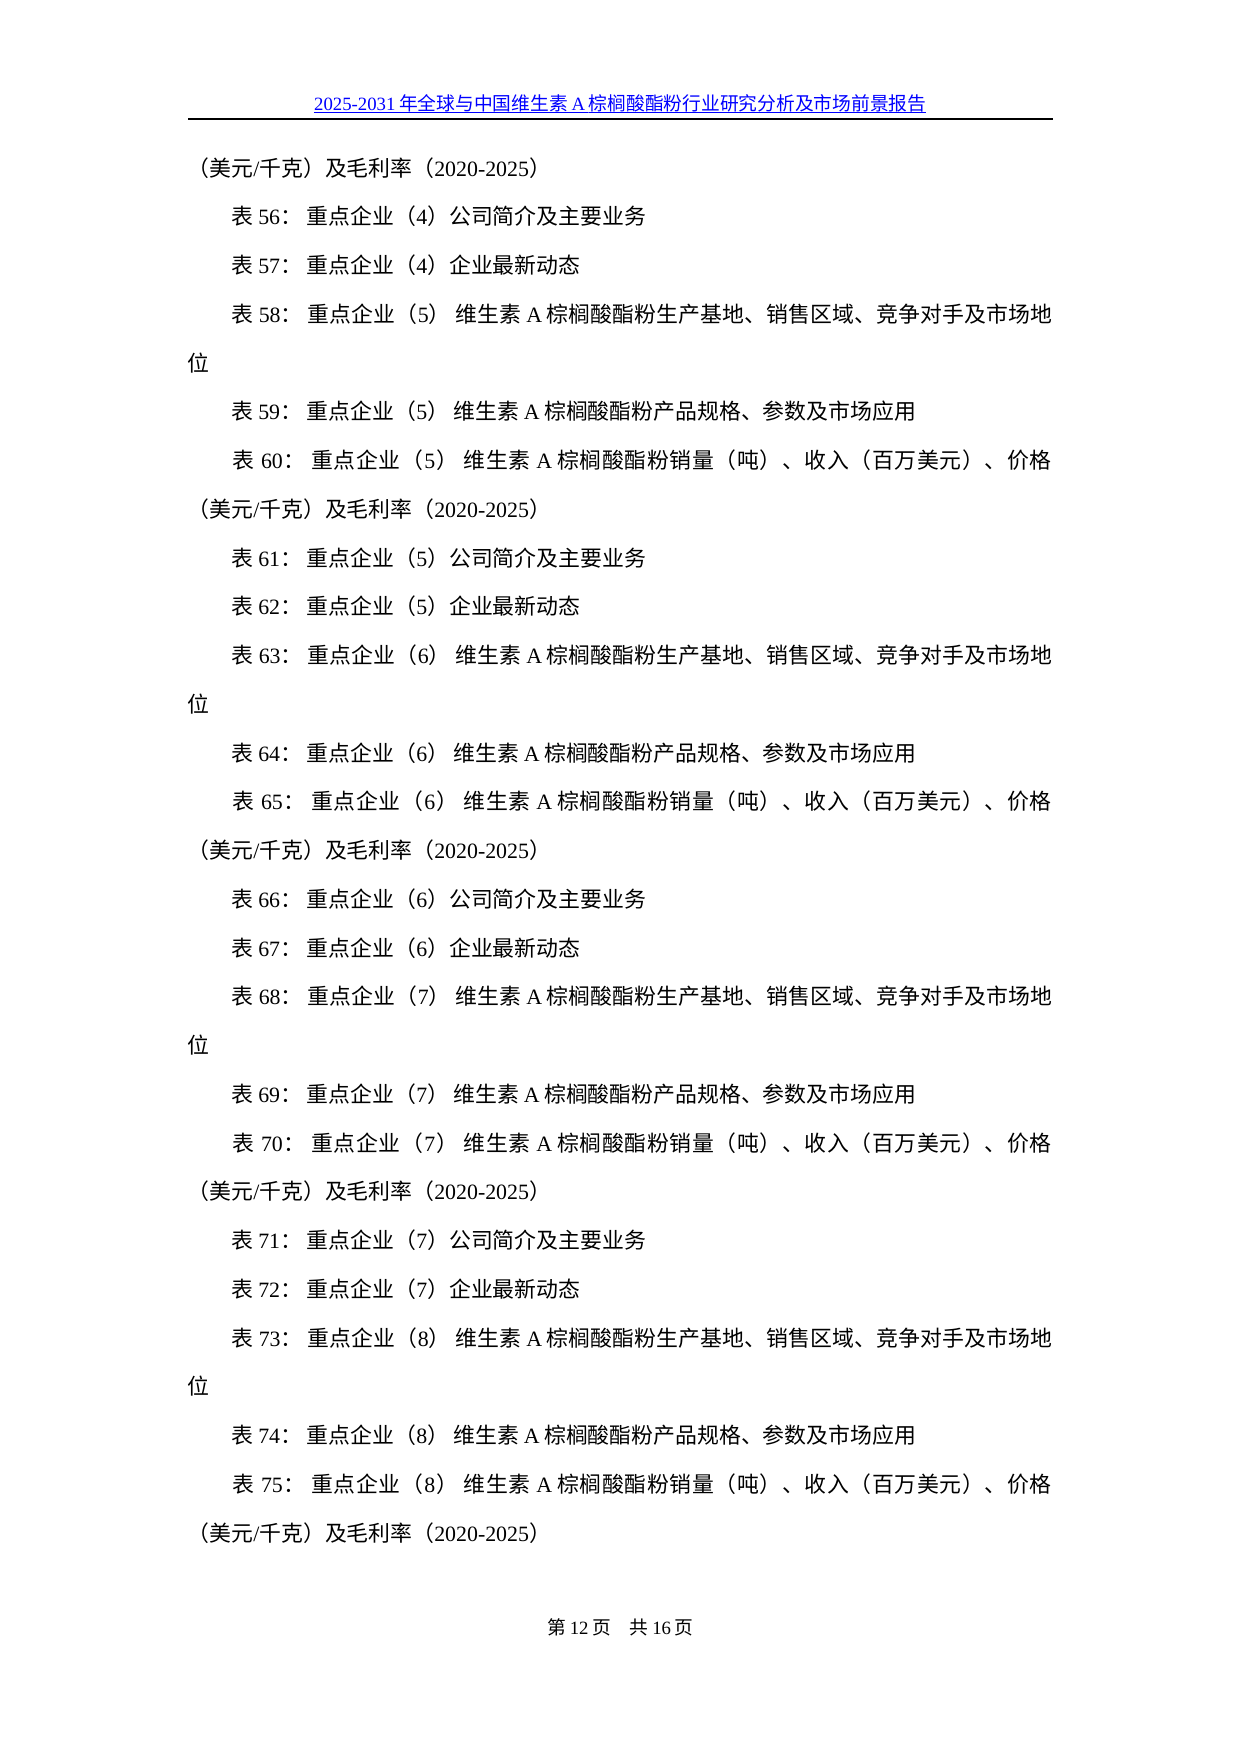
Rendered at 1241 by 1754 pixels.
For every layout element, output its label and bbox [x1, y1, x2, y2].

text [187, 150, 1053, 1548]
